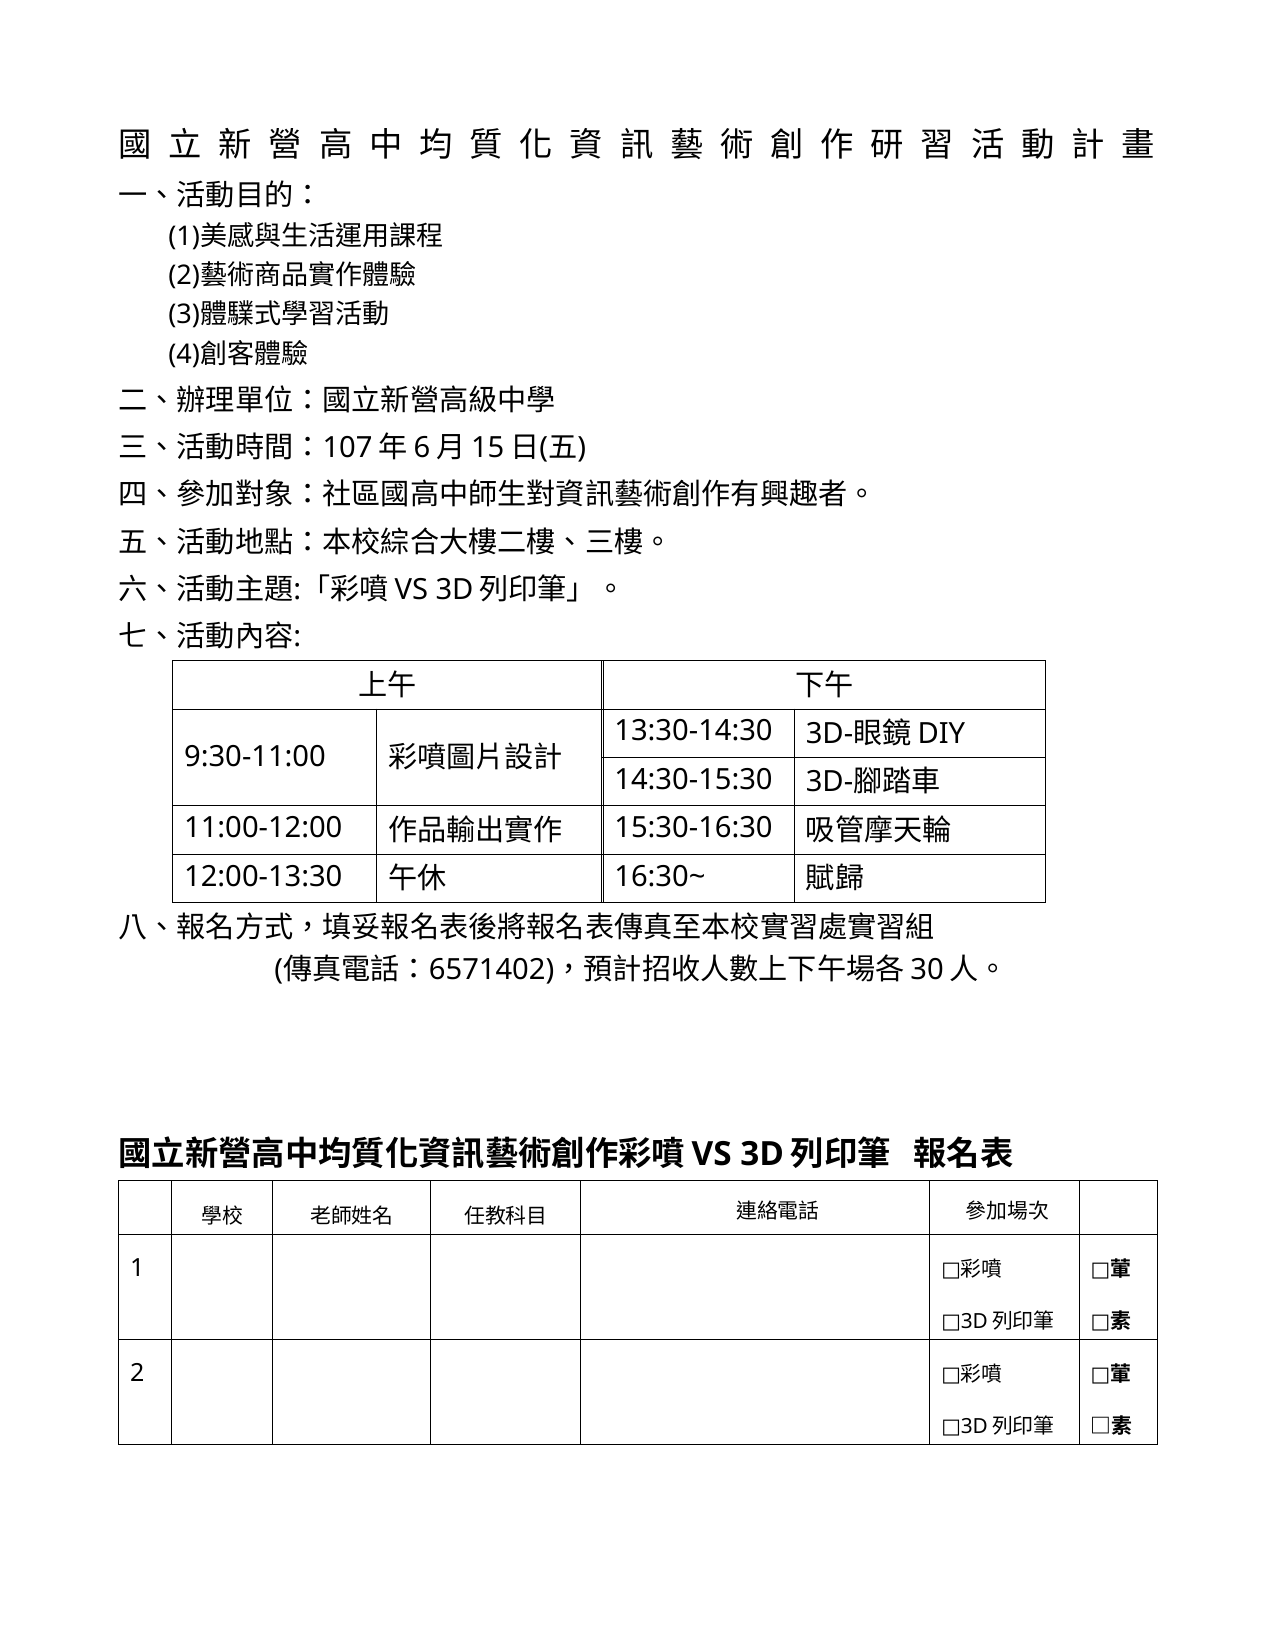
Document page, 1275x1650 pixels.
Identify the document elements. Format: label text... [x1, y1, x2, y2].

table_cell [172, 1340, 272, 1444]
table_cell 彩噴圖片設計 [377, 710, 601, 805]
table_cell 3D-眼鏡DIY [795, 710, 1045, 757]
table_header 任教科目 [431, 1181, 580, 1233]
text 一、活動目的： [118, 171, 1157, 214]
table_cell 2 [119, 1340, 171, 1444]
table_header 下午 [604, 661, 1045, 708]
text 四、參加對象：社區國高中師生對資訊藝術創作有興趣者。 [118, 471, 1157, 513]
table_cell [273, 1340, 430, 1444]
table_cell 賦歸 [795, 855, 1045, 902]
table_cell 吸管摩天輪 [795, 806, 1045, 854]
text 二、辦理單位：國立新營高級中學 [118, 376, 1157, 418]
text 七、活動內容: [118, 613, 1157, 655]
text (2)藝術商品實作體驗 [168, 253, 1157, 292]
text 八、報名方式，填妥報名表後將報名表傳真至本校實習處實習組 (傳真電話：6571402)，預計招收人數上下午場各30人。 [118, 903, 1157, 988]
table_cell 16:30~ [604, 855, 794, 902]
table_cell 1 [119, 1235, 171, 1339]
text 國立新營高中均質化資訊藝術創作彩噴VS 3D列印筆 報名表 [118, 1127, 1157, 1175]
table_cell 13:30-14:30 [604, 710, 794, 757]
table_header 學校 [172, 1181, 272, 1233]
text (1)美感與生活運用課程 [168, 214, 1157, 253]
table_cell [431, 1340, 580, 1444]
text (3)體驜式學習活動 [168, 292, 1157, 332]
text 六、活動主題:「彩噴VS 3D列印筆」。 [118, 565, 1157, 608]
table_cell □葷 □素 [1080, 1235, 1157, 1339]
table_cell [273, 1235, 430, 1339]
table_cell 9:30-11:00 [173, 710, 376, 805]
text 國立新營高中均質化資訊藝術創作研習活動計畫 [118, 118, 1157, 166]
table_cell [581, 1340, 929, 1444]
text (4)創客體驗 [168, 332, 1157, 371]
table_header [1080, 1181, 1157, 1233]
table_cell 午休 [377, 855, 601, 902]
table_cell □彩噴 □3D列印筆 [930, 1340, 1079, 1444]
table_header [119, 1181, 171, 1233]
table_cell □葷 □素 [1080, 1340, 1157, 1444]
table_cell 3D-腳踏車 [795, 758, 1045, 805]
table_header 連絡電話 [581, 1181, 929, 1233]
table_cell 15:30-16:30 [604, 806, 794, 854]
table_header 老師姓名 [273, 1181, 430, 1233]
table_cell [431, 1235, 580, 1339]
table_cell 作品輸出實作 [377, 806, 601, 854]
table_cell □彩噴 □3D列印筆 [930, 1235, 1079, 1339]
table_header 參加場次 [930, 1181, 1079, 1233]
text 三、活動時間：107年6月15日(五) [118, 423, 1157, 466]
table_cell [581, 1235, 929, 1339]
text 五、活動地點：本校綜合大樓二樓、三樓。 [118, 518, 1157, 560]
table_cell 14:30-15:30 [604, 758, 794, 805]
table_header 上午 [173, 661, 601, 708]
table_cell 11:00-12:00 [173, 806, 376, 854]
table_cell 12:00-13:30 [173, 855, 376, 902]
table_cell [172, 1235, 272, 1339]
